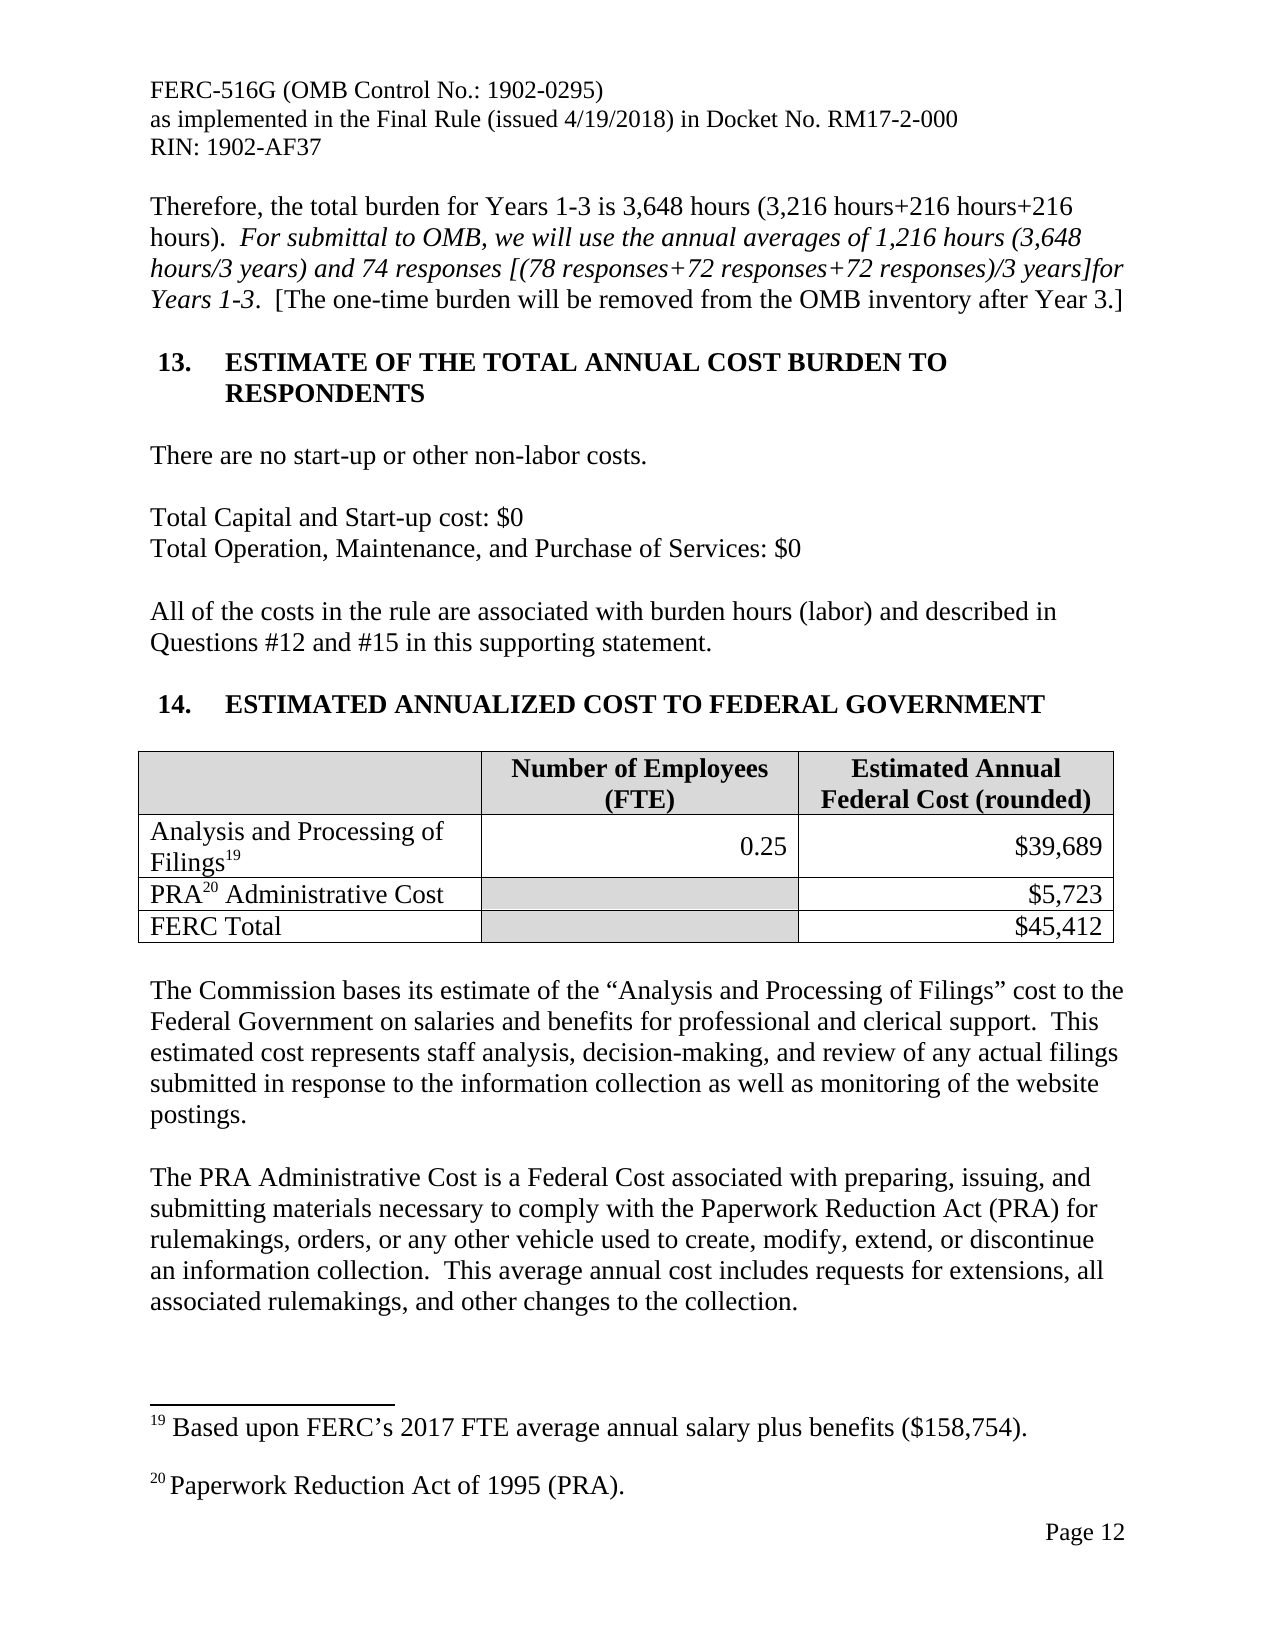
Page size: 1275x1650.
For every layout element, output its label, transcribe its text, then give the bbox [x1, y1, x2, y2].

table_cell [482, 911, 798, 942]
table_cell $39,689 [799, 815, 1113, 877]
text The PRA Administrative Cost is a Federal Cost associated with preparing, issuing, and submitting materials necessary to comply with the Paperwork Reduction Act (PRA) for rulemakings, orders, or any other vehicle used to create, modify, extend, or discontinue an information collection. This average annual cost includes requests for extensions, all associated rulemakings, and other changes to the collection. [150, 1161, 1125, 1316]
list Therefore, the total burden for Years 1-3 is 3,648 hours (3,216 hours+216 hours+216 hours). For submittal to OMB, we will use the annual averages of 1,216 hours (3,648 hours/3 years) and 74 responses [(78 responses+72 responses+72 responses)/3 years]for Years 1-3. [The one-time burden will be removed from the OMB inventory after Year 3.] [150, 190, 1125, 314]
table_cell [482, 878, 798, 909]
list ESTIMATED ANNUALIZED COST TO FEDERAL GOVERNMENT [157, 688, 1125, 719]
table_cell 0.25 [482, 815, 798, 877]
table_header [139, 752, 481, 814]
text All of the costs in the rule are associated with burden hours (labor) and described in Questions #12 and #15 in this supporting statement. [150, 595, 1125, 657]
table_cell $45,412 [799, 911, 1113, 942]
text Total Capital and Start-up cost: $0 [150, 501, 1125, 533]
table_cell FERC Total [139, 911, 481, 942]
table_cell PRA Administrative Cost [139, 878, 481, 909]
text Total Operation, Maintenance, and Purchase of Services: $0 [150, 533, 1125, 564]
text The Commission bases its estimate of the “Analysis and Processing of Filings” cost to the Federal Government on salaries and benefits for professional and clerical support. This estimated cost represents staff analysis, decision-making, and review of any actual filings submitted in response to the information collection as well as monitoring of the website postings. [150, 974, 1125, 1129]
table_header Number of Employees (FTE) [482, 752, 798, 814]
table_header Estimated Annual Federal Cost (rounded) [799, 752, 1113, 814]
table_cell $5,723 [799, 878, 1113, 909]
list ESTIMATE OF THE TOTAL ANNUAL COST BURDEN TO RESPONDENTS [157, 346, 1125, 408]
table_cell Analysis and Processing of Filings [139, 815, 481, 877]
text There are no start-up or other non-labor costs. [150, 439, 1125, 470]
